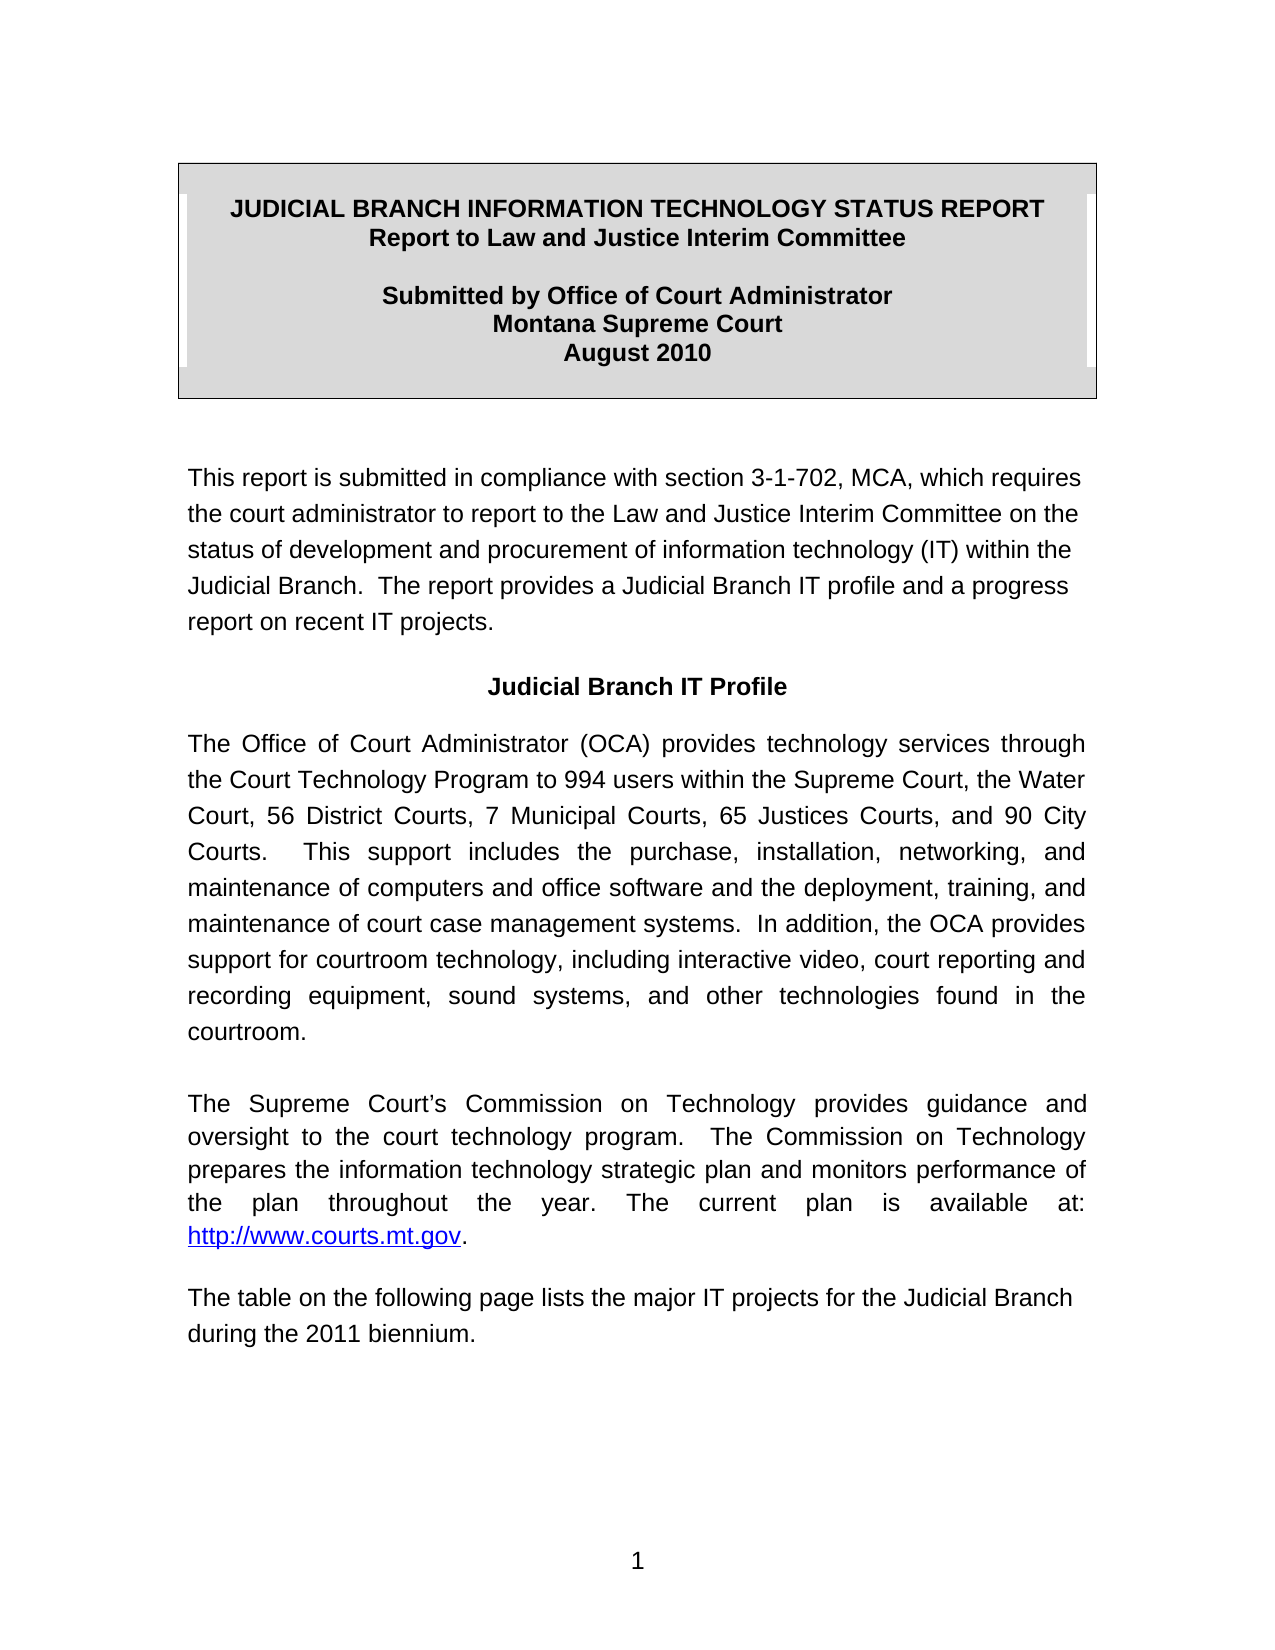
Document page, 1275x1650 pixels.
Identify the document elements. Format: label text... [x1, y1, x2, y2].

text This report is submitted in compliance with section 3-1-702, MCA, which requires the court administrator to report to the Law and Justice Interim Committee on the status of development and procurement of information technology (IT) within the Judicial Branch. The report provides a Judicial Branch IT profile and a progress report on recent IT projects. [187, 463, 1087, 636]
text Judicial Branch IT Profile [187, 672, 1087, 701]
text Supreme Court [187, 309, 1087, 338]
text The Supreme Court’s Commission on Technology provides guidance and oversight to the court technology program. The Commission on Technology prepares the information technology strategic plan and monitors performance of the plan throughout the year. The current plan is available at: http://www.courts.mt.gov. [187, 1089, 1087, 1249]
text Report to Law and Justice Interim Committee [187, 223, 1087, 252]
text Submitted by Office of Court Administrator [187, 281, 1087, 309]
text JUDICIAL BRANCH INFORMATION TECHNOLOGY STATUS REPORT [187, 194, 1087, 223]
text The Office of Court Administrator (OCA) provides technology services through the Court Technology Program to 994 users within the Supreme Court, the Water Court, 56 District Courts, 7 Municipal Courts, 65 Justices Courts, and 90 City Courts. This support includes the purchase, installation, networking, and maintenance of computers and office software and the deployment, training, and maintenance of court case management systems. In addition, the OCA provides support for courtroom technology, including interactive video, court reporting and recording equipment, sound systems, and other technologies found in the courtroom. [187, 729, 1087, 1046]
text August 2010 [187, 338, 1087, 364]
text The table on the following page lists the major IT projects for the Judicial Branch during the 2011 biennium. [187, 1283, 1087, 1347]
